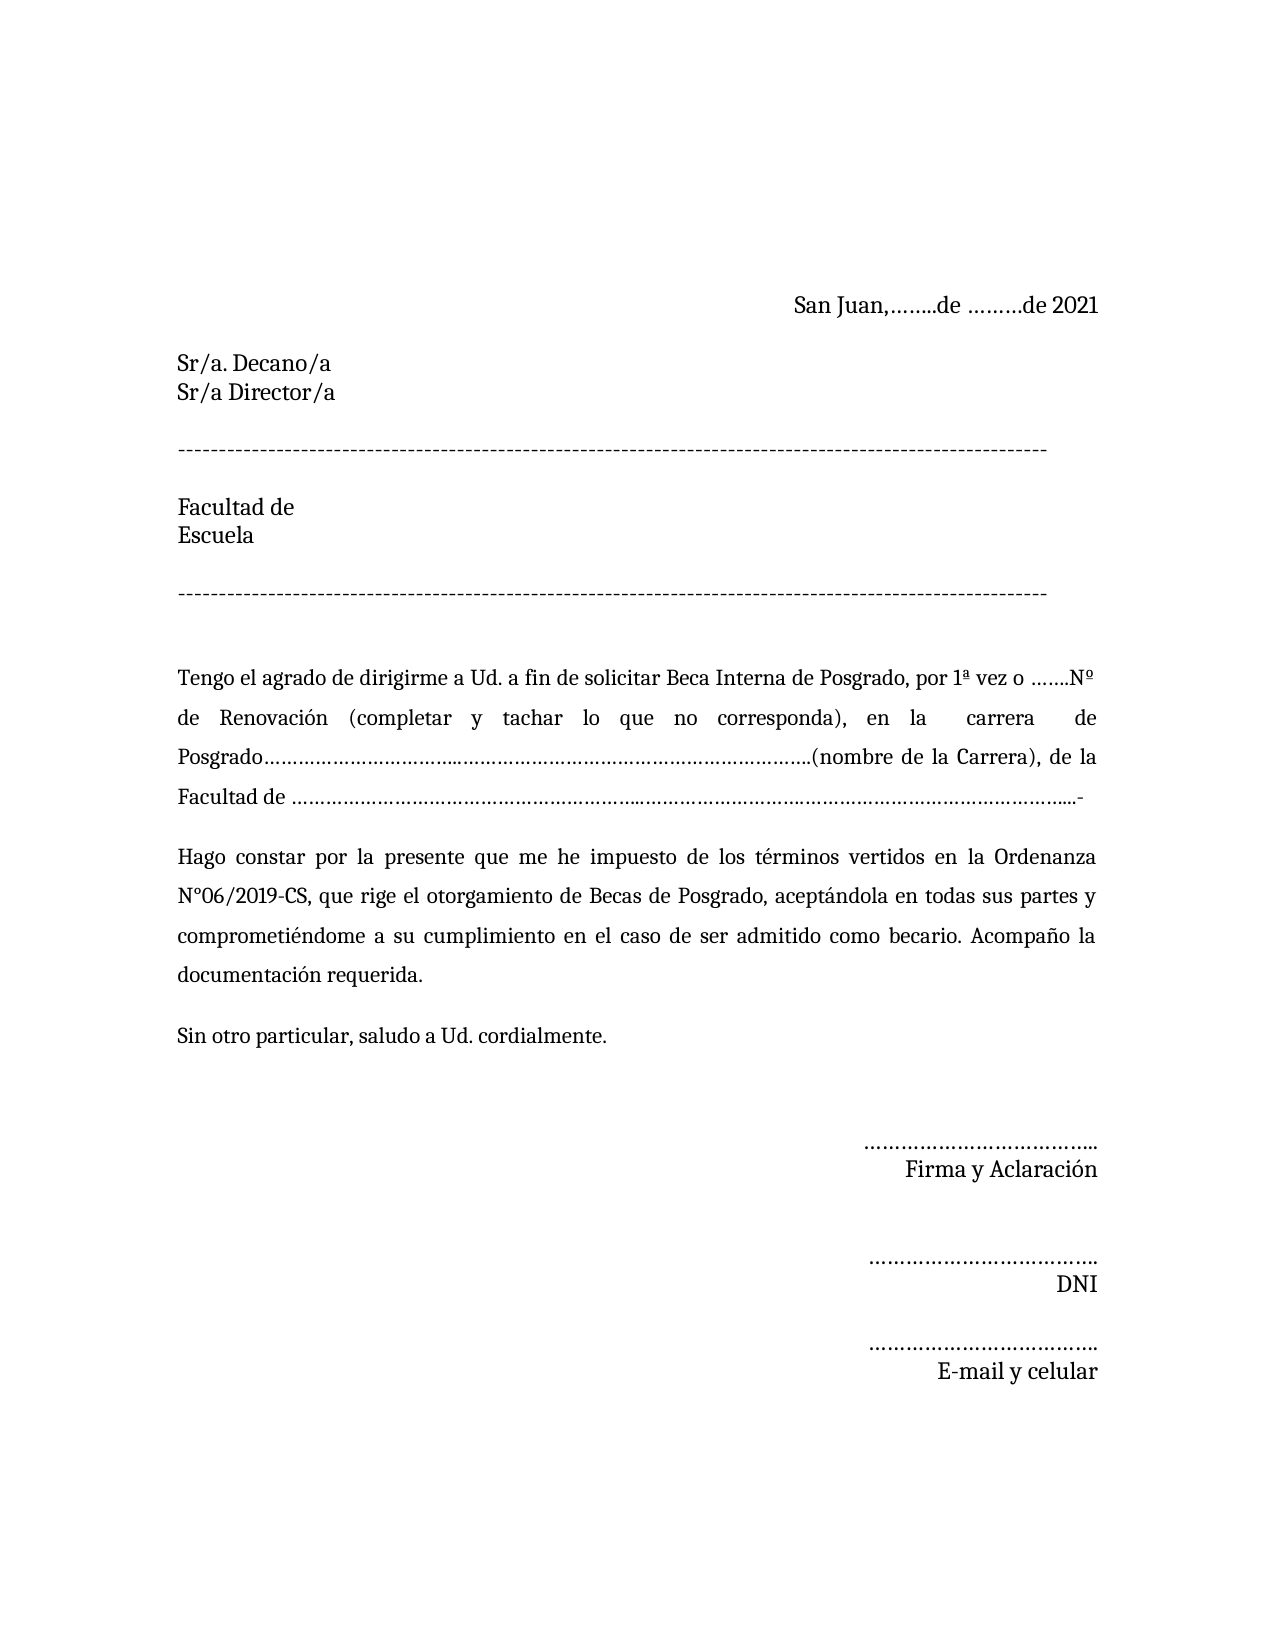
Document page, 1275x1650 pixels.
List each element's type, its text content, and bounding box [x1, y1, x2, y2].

text ---------------------------------------------------------------------------------------------------------- [177, 579, 1098, 608]
text Hago constar por la presente que me he impuesto de los términos vertidos en la Ordenanza N°06/2019-CS, que rige el otorgamiento de Becas de Posgrado, aceptándola en todas sus partes y comprometiéndome a su cumplimiento en el caso de ser admitido como becario. Acompaño la documentación requerida. [177, 844, 1098, 989]
text San Juan,……..de ………de 2021 [177, 291, 1098, 320]
text ……………………………….. [177, 1127, 1098, 1155]
text Escuela [177, 521, 1098, 550]
text ………………………………. [177, 1242, 1098, 1270]
text ---------------------------------------------------------------------------------------------------------- [177, 435, 1098, 464]
text Sr/a. Decano/a [177, 349, 1098, 378]
text Sr/a Director/a [177, 378, 1098, 406]
text Facultad de [177, 493, 1098, 521]
text ………………………………. [177, 1328, 1098, 1357]
text Firma y Aclaración [177, 1155, 1098, 1184]
text Tengo el agrado de dirigirme a Ud. a fin de solicitar Beca Interna de Posgrado, por 1ª vez o …….Nº de Renovación (completar y tachar lo que no corresponda), en la carrera de Posgrado……………………………..…………………………………………………….(nombre de la Carrera), de la Facultad de ……………………………………………………..……………………….………………………………………...- [177, 665, 1098, 810]
text E-mail y celular [177, 1357, 1098, 1385]
text Sin otro particular, saludo a Ud. cordialmente. [177, 1023, 1098, 1049]
text DNI [177, 1270, 1098, 1299]
